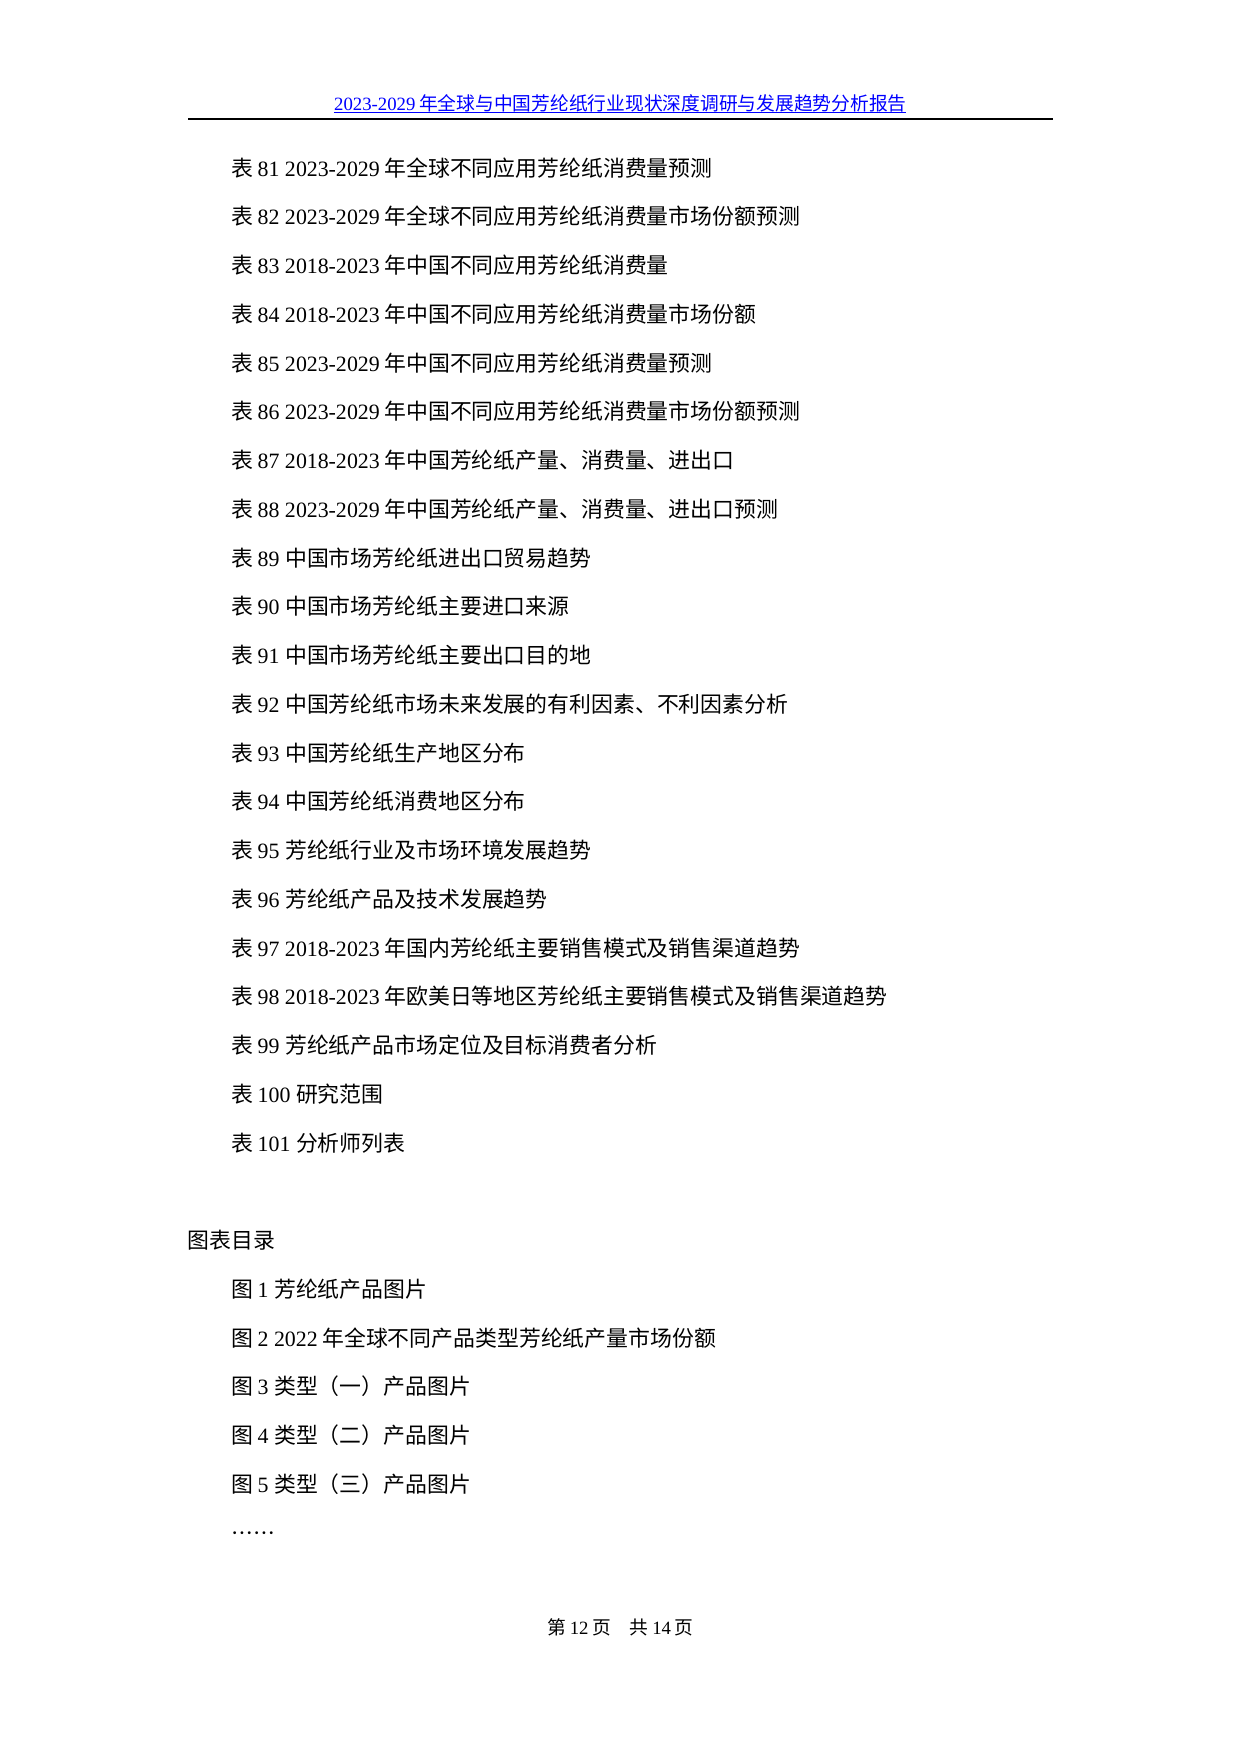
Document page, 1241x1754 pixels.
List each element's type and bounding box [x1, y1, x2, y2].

text [187, 150, 1053, 1548]
